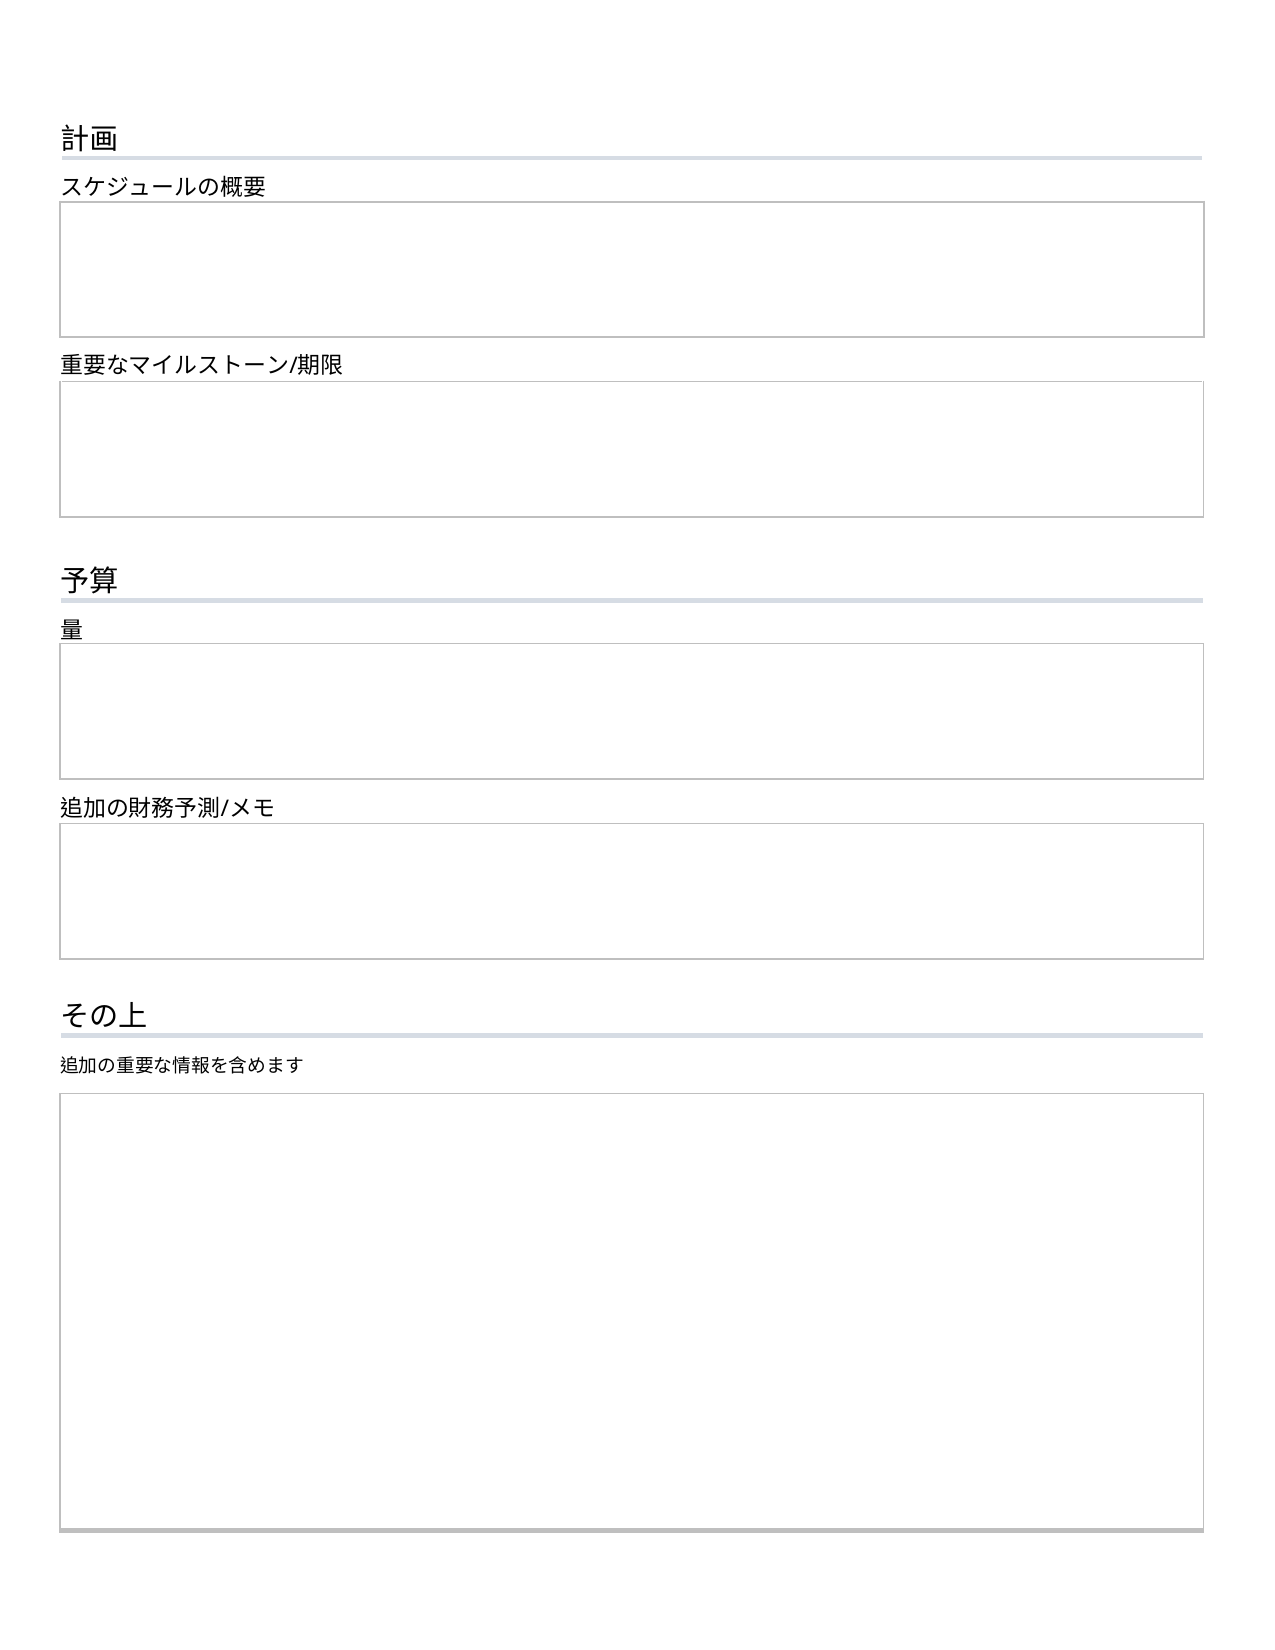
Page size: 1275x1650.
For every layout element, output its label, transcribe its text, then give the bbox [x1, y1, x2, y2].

table_cell [61, 203, 1203, 336]
table_cell その上 [60, 960, 1204, 1033]
table_cell [61, 644, 1203, 778]
table_cell 追加の重要な情報を含めます [60, 1033, 1204, 1093]
table_cell [61, 824, 1203, 958]
table_header 予算 [60, 546, 1204, 598]
table_cell [61, 1094, 1203, 1528]
table_header 計画 [60, 104, 1204, 156]
table_cell [61, 381, 1203, 516]
table_cell 追加の財務予測/メモ [60, 780, 1204, 823]
table_cell 重要なマイルストーン/期限 [60, 338, 1204, 381]
table_cell 量 [60, 598, 1204, 643]
table_cell スケジュールの概要 [60, 156, 1204, 201]
